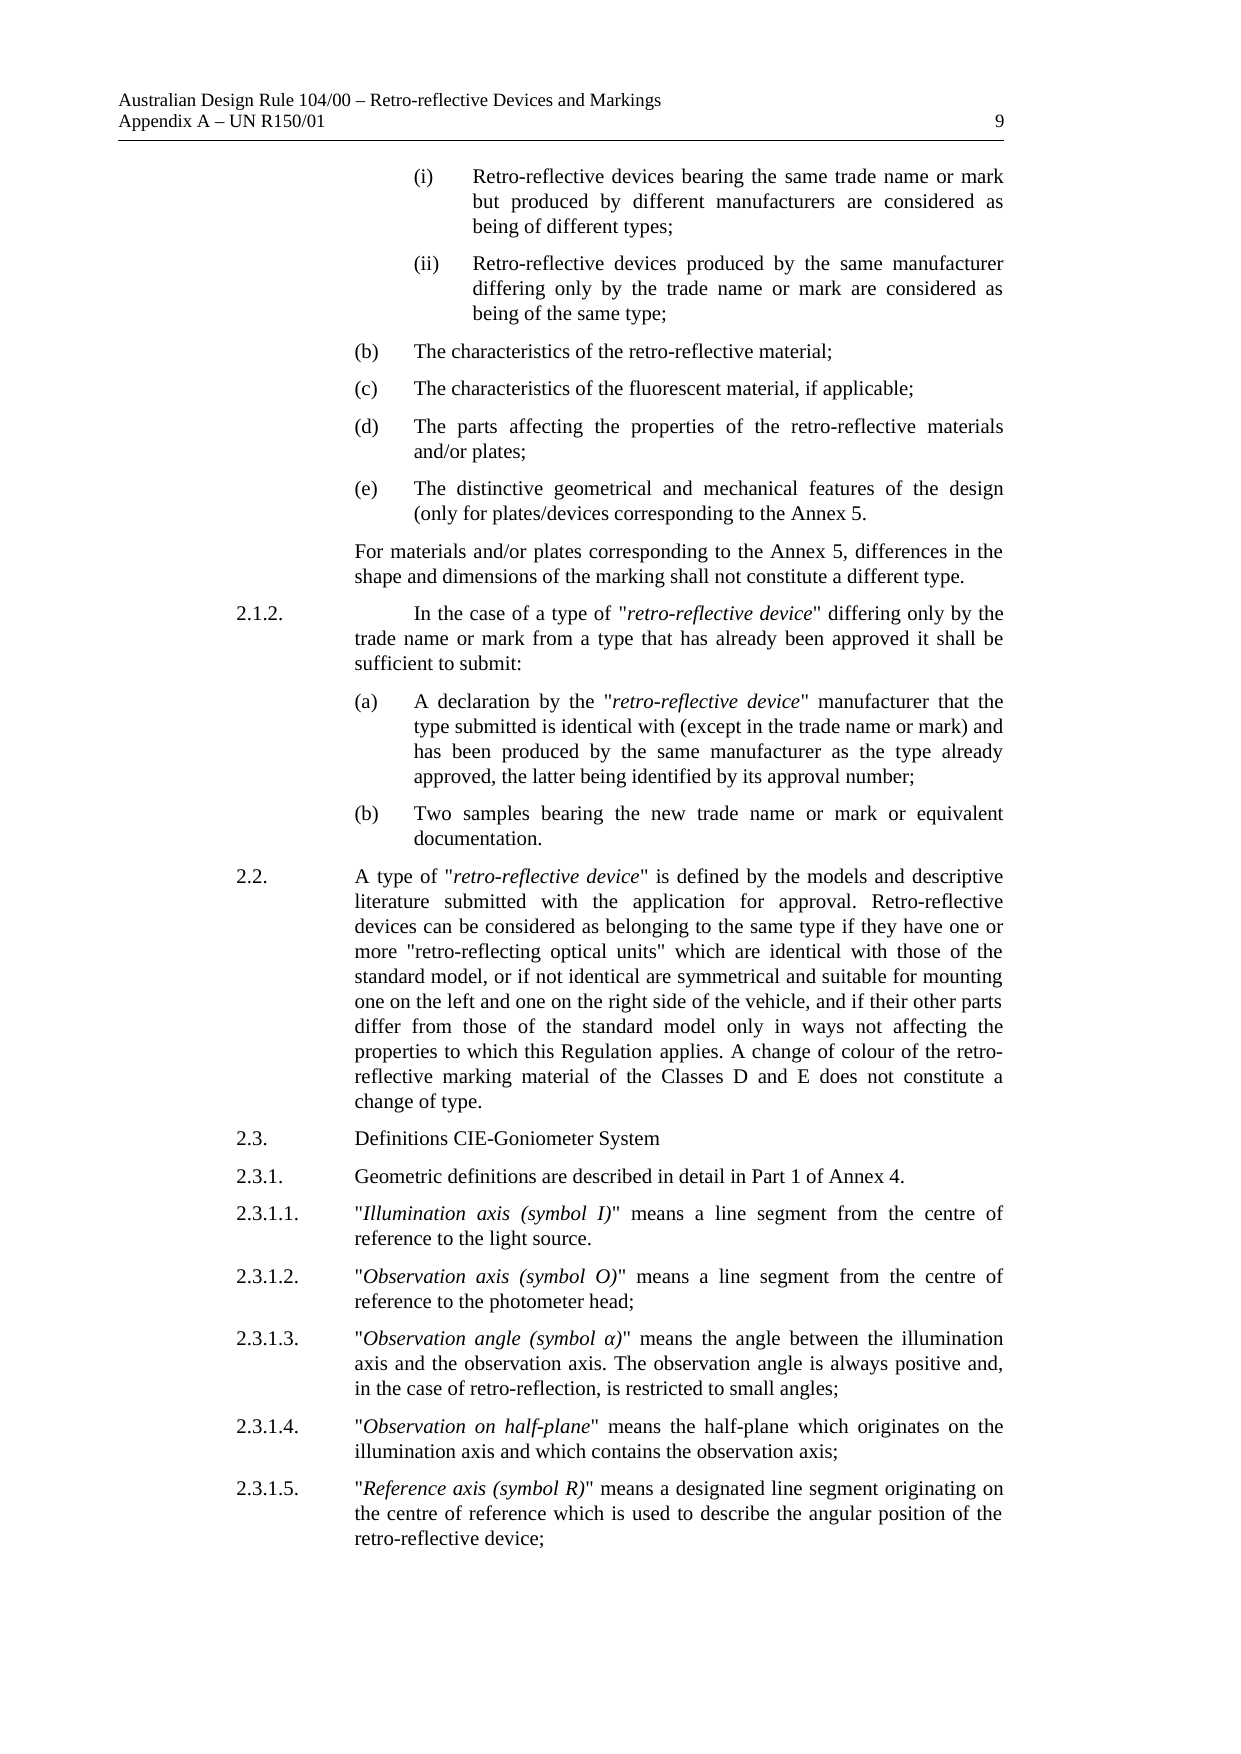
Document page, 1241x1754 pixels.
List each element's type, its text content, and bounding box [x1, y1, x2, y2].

text 2.3.1.4. "Observation on half-plane" means the half-plane which originates on the illumination axis and which contains the observation axis; [236, 1413, 1004, 1463]
text (b) The characteristics of the retro-reflective material; [354, 338, 1004, 363]
text (c) The characteristics of the fluorescent material, if applicable; [354, 375, 1004, 400]
text 2.3.1.2. "Observation axis (symbol O)" means a line segment from the centre of reference to the photometer head; [236, 1263, 1004, 1313]
text 2.3.1. Geometric definitions are described in detail in Part 1 of Annex 4. [236, 1163, 1004, 1188]
text (d) The parts affecting the properties of the retro-reflective materials and/or plates; [354, 413, 1004, 463]
text 2.3. Definitions CIE-Goniometer System [236, 1125, 1004, 1150]
text (ii) Retro-reflective devices produced by the same manufacturer differing only by the trade name or mark are considered as being of the same type; [413, 250, 1004, 325]
text 2.3.1.5. "Reference axis (symbol R)" means a designated line segment originating on the centre of reference which is used to describe the angular position of the retro-reflective device; [236, 1475, 1004, 1550]
text (e) The distinctive geometrical and mechanical features of the design (only for plates/devices corresponding to the Annex 5. [354, 475, 1004, 525]
text (b) Two samples bearing the new trade name or mark or equivalent documentation. [354, 800, 1004, 850]
text 2.3.1.3. "Observation angle (symbol α)" means the angle between the illumination axis and the observation axis. The observation angle is always positive and, in the case of retro-reflection, is restricted to small angles; [236, 1325, 1004, 1400]
text 2.1.2. In the case of a type of "retro-reflective device" differing only by the trade name or mark from a type that has already been approved it shall be sufficient to submit: [236, 600, 1004, 675]
text 2.3.1.1. "Illumination axis (symbol I)" means a line segment from the centre of reference to the light source. [236, 1200, 1004, 1250]
text For materials and/or plates corresponding to the Annex 5, differences in the shape and dimensions of the marking shall not constitute a different type. [354, 538, 1004, 588]
text (i) Retro-reflective devices bearing the same trade name or mark but produced by different manufacturers are considered as being of different types; [413, 163, 1004, 238]
text (a) A declaration by the "retro-reflective device" manufacturer that the type submitted is identical with (except in the trade name or mark) and has been produced by the same manufacturer as the type already approved, the latter being identified by its approval number; [354, 688, 1004, 788]
text 2.2. A type of "retro-reflective device" is defined by the models and descriptive literature submitted with the application for approval. Retro-reflective devices can be considered as belonging to the same type if they have one or more "retro-reflecting optical units" which are identical with those of the standard model, or if not identical are symmetrical and suitable for mounting one on the left and one on the right side of the vehicle, and if their other parts differ from those of the standard model only in ways not affecting the properties to which this Regulation applies. A change of colour of the retro-reflective marking material of the Classes D and E does not constitute a change of type. [236, 863, 1004, 1113]
